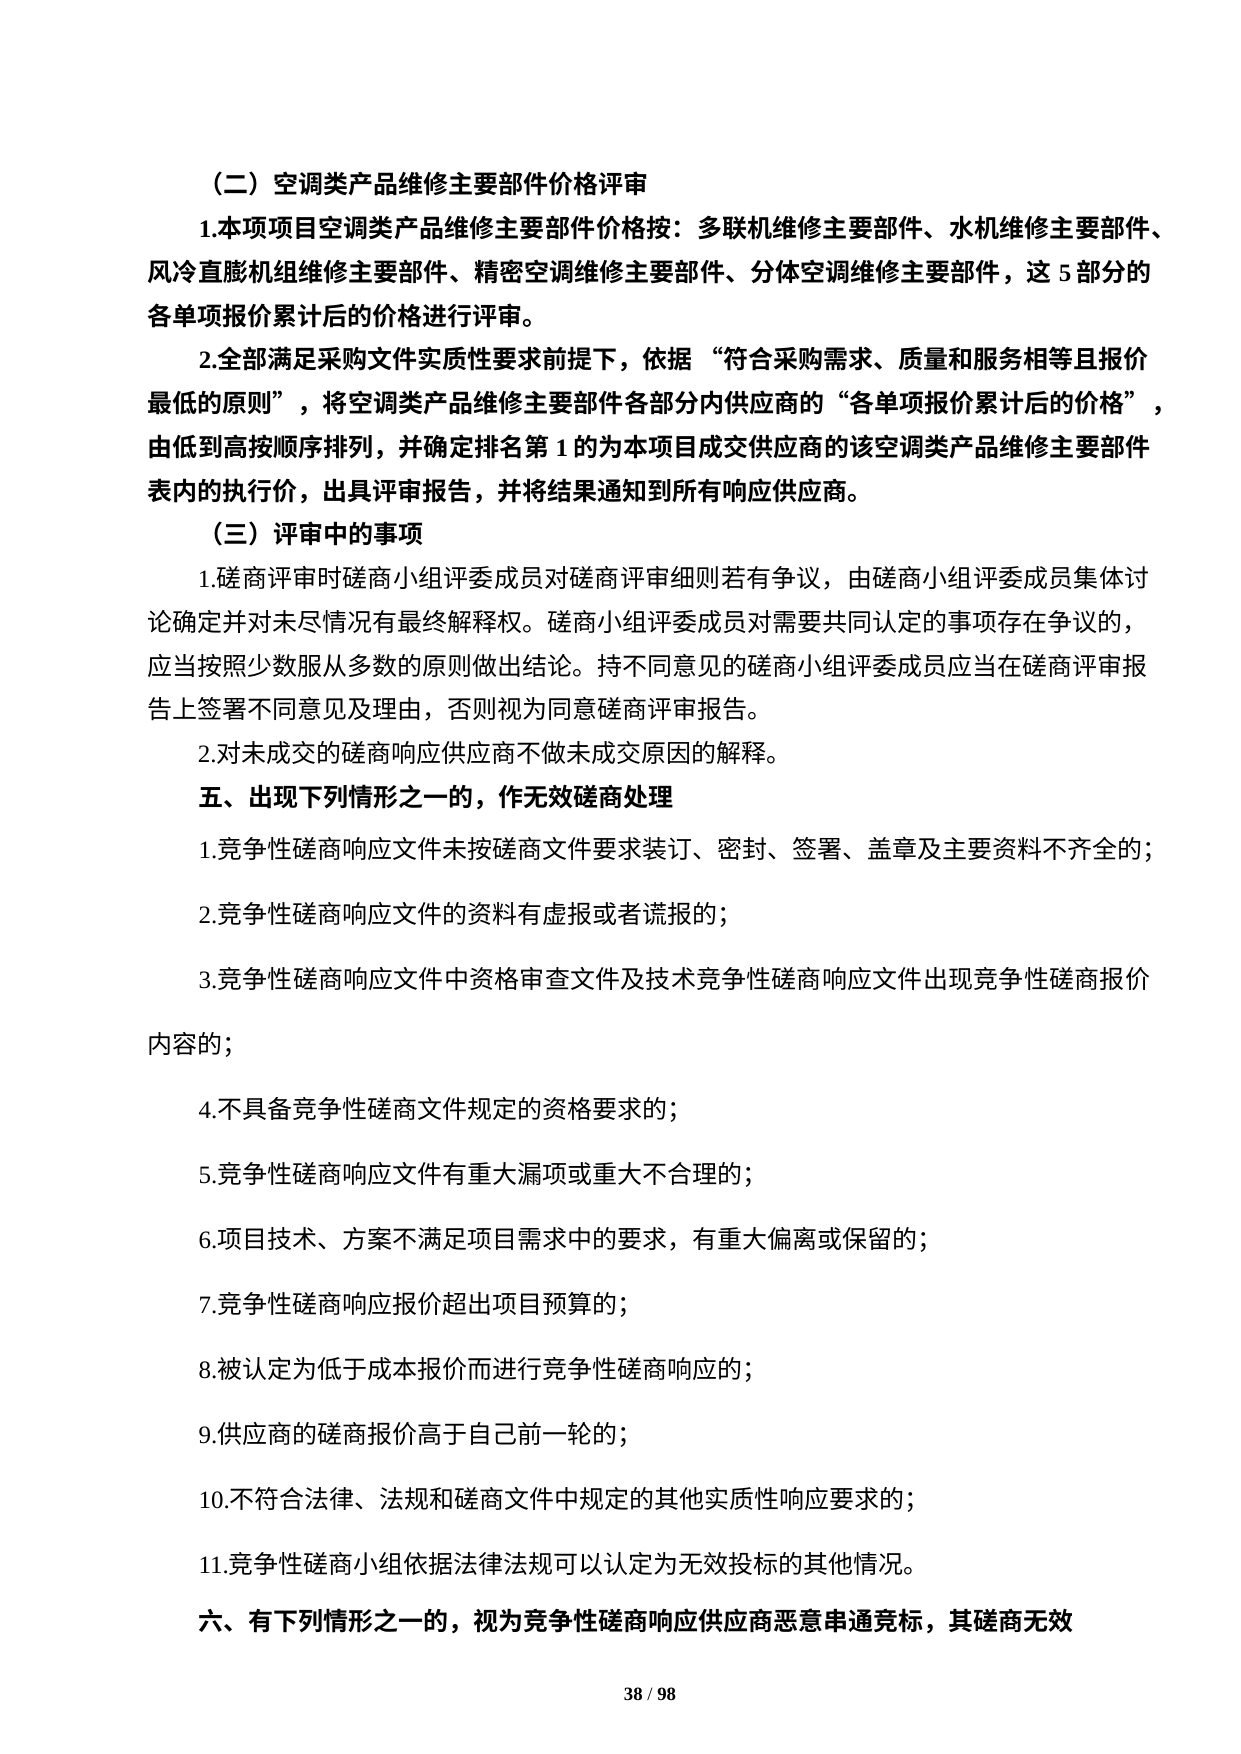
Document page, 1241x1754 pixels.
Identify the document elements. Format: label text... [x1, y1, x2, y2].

text 6.项目技术、方案不满足项目需求中的要求，有重大偏离或保留的； [148, 1205, 1152, 1270]
text 六、有下列情形之一的，视为竞争性磋商响应供应商恶意串通竞标，其磋商无效 [148, 1595, 1152, 1639]
text 1.本项项目空调类产品维修主要部件价格按：多联机维修主要部件、水机维修主要部件、风冷直膨机组维修主要部件、精密空调维修主要部件、分体空调维修主要部件，这5部分的各单项报价累计后的价格进行评审。 [148, 203, 1152, 334]
text （三）评审中的事项 [148, 509, 1152, 553]
text 2.对未成交的磋商响应供应商不做未成交原因的解释。 [148, 728, 1152, 771]
text 2.全部满足采购文件实质性要求前提下，依据 “符合采购需求、质量和服务相等且报价最低的原则”，将空调类产品维修主要部件各部分内供应商的“各单项报价累计后的价格”，由低到高按顺序排列，并确定排名第1的为本项目成交供应商的该空调类产品维修主要部件表内的执行价，出具评审报告，并将结果通知到所有响应供应商。 [148, 334, 1152, 509]
text 8.被认定为低于成本报价而进行竞争性磋商响应的； [148, 1335, 1152, 1400]
text 9.供应商的磋商报价高于自己前一轮的； [148, 1400, 1152, 1465]
text 10.不符合法律、法规和磋商文件中规定的其他实质性响应要求的； [148, 1465, 1152, 1530]
text 4.不具备竞争性磋商文件规定的资格要求的； [148, 1075, 1152, 1140]
text 五、出现下列情形之一的，作无效磋商处理 [148, 771, 1152, 815]
text 5.竞争性磋商响应文件有重大漏项或重大不合理的； [148, 1140, 1152, 1205]
text 1.竞争性磋商响应文件未按磋商文件要求装订、密封、签署、盖章及主要资料不齐全的； [148, 815, 1152, 880]
text 3.竞争性磋商响应文件中资格审查文件及技术竞争性磋商响应文件出现竞争性磋商报价内容的； [148, 945, 1152, 1075]
text 7.竞争性磋商响应报价超出项目预算的； [148, 1270, 1152, 1335]
text （二）空调类产品维修主要部件价格评审 [148, 159, 1152, 203]
text 2.竞争性磋商响应文件的资料有虚报或者谎报的； [148, 880, 1152, 945]
text 1.磋商评审时磋商小组评委成员对磋商评审细则若有争议，由磋商小组评委成员集体讨论确定并对未尽情况有最终解释权。磋商小组评委成员对需要共同认定的事项存在争议的，应当按照少数服从多数的原则做出结论。持不同意见的磋商小组评委成员应当在磋商评审报告上签署不同意见及理由，否则视为同意磋商评审报告。 [148, 553, 1152, 728]
text 11.竞争性磋商小组依据法律法规可以认定为无效投标的其他情况。 [148, 1530, 1152, 1595]
